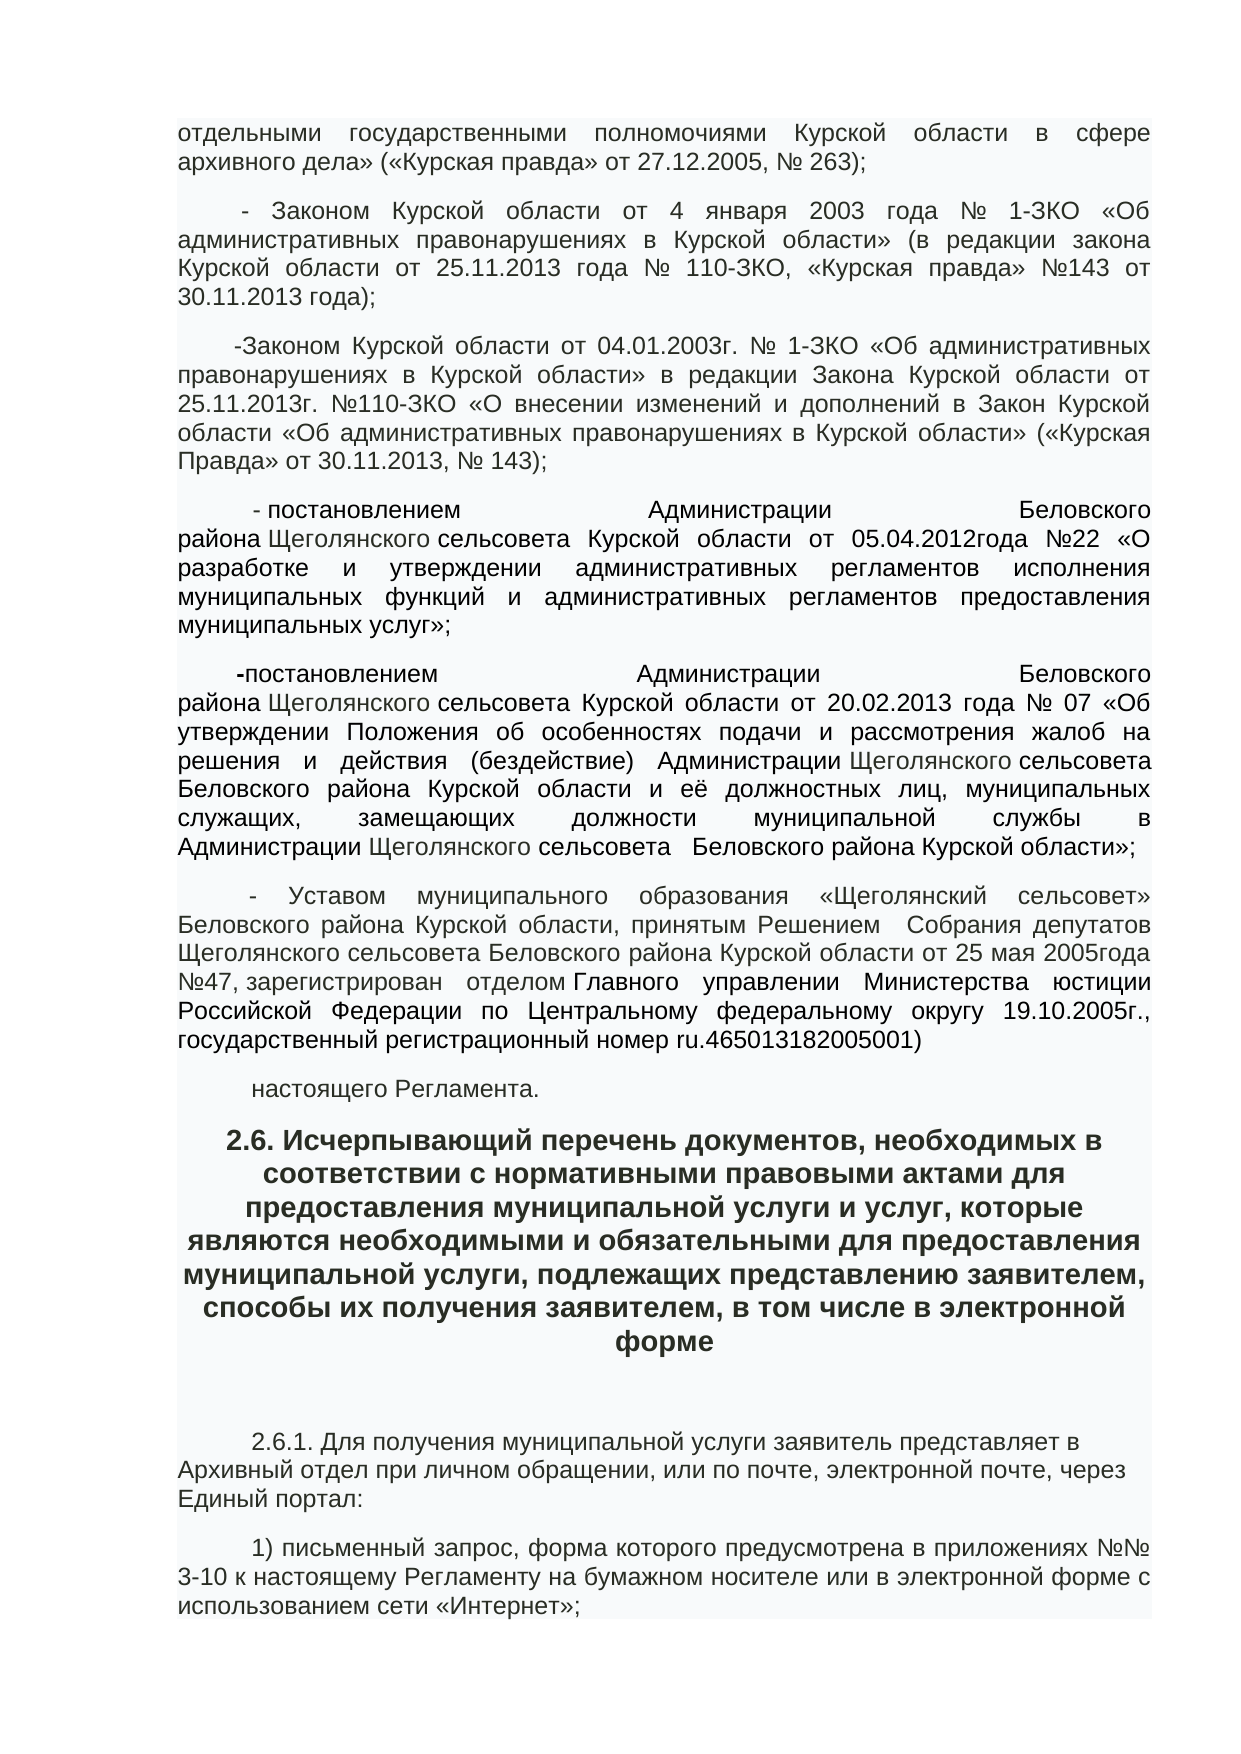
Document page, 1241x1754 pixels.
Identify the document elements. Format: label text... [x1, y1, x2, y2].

text -Законом Курской области от 04.01.2003г. № 1-ЗКО «Об административных правонарушениях в Курской области» в редакции Закона Курской области от 25.11.2013г. №110-ЗКО «О внесении изменений и дополнений в Закон Курской области «Об административных правонарушениях в Курской области» («Курская Правда» от 30.11.2013, № 143); [177, 331, 1152, 475]
text - Законом Курской области от 4 января 2003 года № 1-ЗКО «Об административных правонарушениях в Курской области» (в редакции закона Курской области от 25.11.2013 года № 110-ЗКО, «Курская правда» №143 от 30.11.2013 года); [177, 196, 1152, 311]
text -постановлением Администрации Беловского района Щеголянского сельсовета Курской области от 20.02.2013 года № 07 «Об утверждении Положения об особенностях подачи и рассмотрения жалоб на решения и действия (бездействие) Администрации Щеголянского сельсовета Беловского района Курской области и её должностных лиц, муниципальных служащих, замещающих должности муниципальной службы в Администрации Щеголянского сельсовета Беловского района Курской области»; [177, 659, 1152, 861]
text - постановлением Администрации Беловского района Щеголянского сельсовета Курской области от 05.04.2012года №22 «О разработке и утверждении административных регламентов исполнения муниципальных функций и административных регламентов предоставления муниципальных услуг»; [177, 495, 1152, 639]
text - Уставом муниципального образования «Щеголянский сельсовет» Беловского района Курской области, принятым Решением Собрания депутатов Щеголянского сельсовета Беловского района Курской области от 25 мая 2005года №47, зарегистрирован отделом Главного управлении Министерства юстиции Российской Федерации по Центральному федеральному округу 19.10.2005г., государственный регистрационный номер ru.465013182005001) [177, 881, 1152, 1053]
text 1) письменный запрос, форма которого предусмотрена в приложениях №№ 3-10 к настоящему Регламенту на бумажном носителе или в электронной форме с использованием сети «Интернет»; [177, 1533, 1152, 1619]
text 2.6.1. Для получения муниципальной услуги заявитель представляет в Архивный отдел при личном обращении, или по почте, электронной почте, через Единый портал: [177, 1427, 1152, 1513]
text настоящего Регламента. [177, 1074, 1152, 1102]
text 2.6. Исчерпывающий перечень документов, необходимых в соответствии с нормативными правовыми актами для предоставления муниципальной услуги и услуг, которые являются необходимыми и обязательными для предоставления муниципальной услуги, подлежащих представлению заявителем, способы их получения заявителем, в том числе в электронной форме [177, 1123, 1152, 1358]
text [177, 118, 1152, 176]
